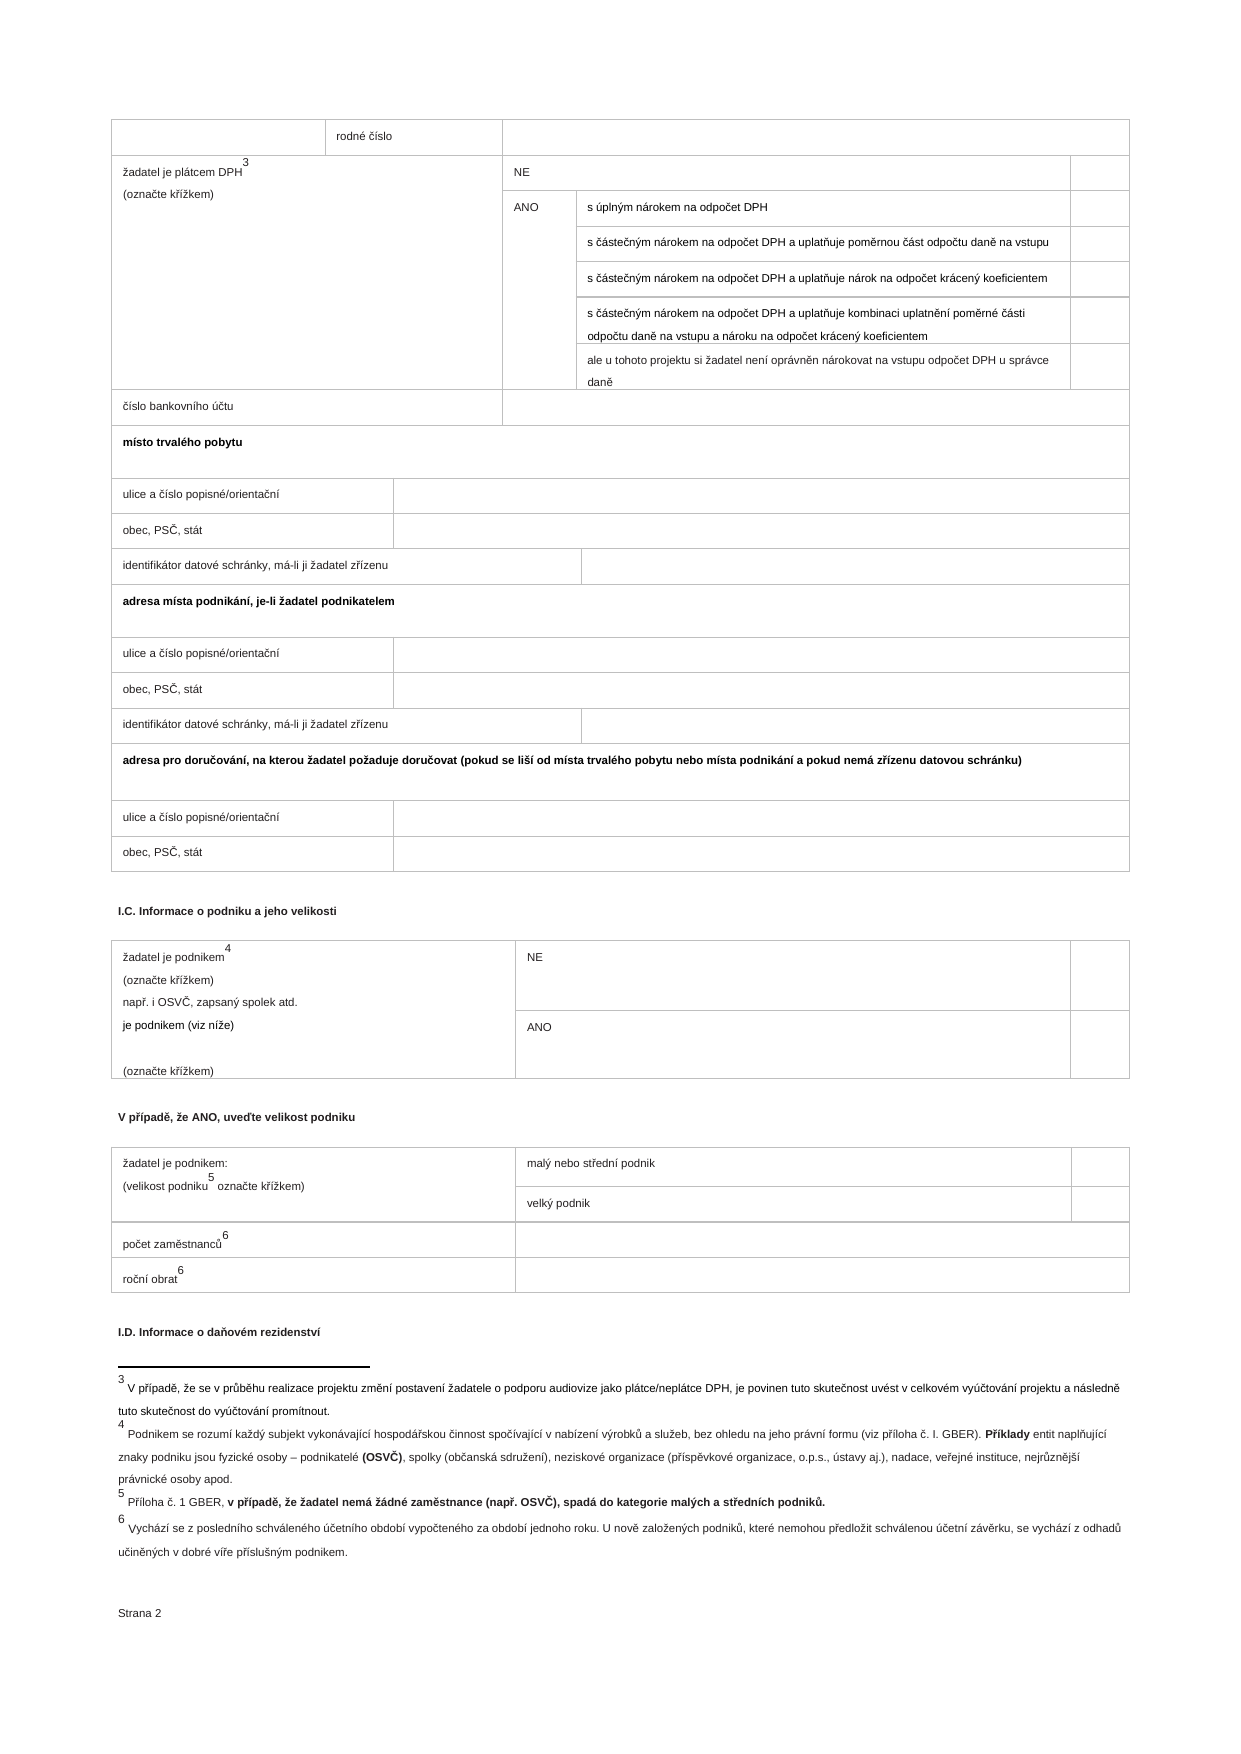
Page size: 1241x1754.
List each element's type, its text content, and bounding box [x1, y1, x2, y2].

table_cell adresa pro doručování, na kterou žadatel požaduje doručovat (pokud se liší od místa trvalého pobytu nebo místa podnikání a pokud nemá zřízenu datovou schránku) [112, 744, 1129, 800]
table_cell žadatel je plátcem DPH (označte křížkem) [112, 156, 502, 389]
table_cell [1071, 1011, 1129, 1077]
table_cell [394, 673, 1129, 707]
table_cell ulice a číslo popisné/orientační [112, 801, 393, 836]
table_cell [1071, 191, 1129, 226]
table_cell [1071, 262, 1129, 296]
table_cell ulice a číslo popisné/orientační [112, 479, 393, 513]
table_cell velký podnik [516, 1187, 1071, 1221]
table_cell [1072, 1187, 1129, 1221]
table_cell s úplným nárokem na odpočet DPH [577, 191, 1070, 226]
table_cell roční obrat6 [112, 1258, 515, 1292]
table_cell [1071, 156, 1129, 190]
table_cell [394, 801, 1129, 836]
table_cell ANO [516, 1011, 1070, 1077]
table_header žadatel je podnikem: (velikost podniku označte křížkem) [112, 1148, 515, 1221]
table_cell číslo bankovního účtu [112, 390, 502, 425]
table_cell počet zaměstnanců [112, 1223, 515, 1257]
table_cell [1071, 227, 1129, 261]
table_cell [394, 514, 1129, 548]
table_cell s částečným nárokem na odpočet DPH a uplatňuje kombinaci uplatnění poměrné části odpočtu daně na vstupu a nároku na odpočet krácený koeficientem [577, 298, 1070, 343]
table_header žadatel je podnikem (označte křížkem) např. i OSVČ, zapsaný spolek atd. je podnikem (viz níže) (označte křížkem) [112, 941, 515, 1077]
table_cell obec, PSČ, stát [112, 837, 393, 871]
table_cell ulice a číslo popisné/orientační [112, 638, 393, 672]
table_cell [394, 479, 1129, 513]
table_cell [582, 549, 1129, 584]
text V případě, že ANO, uveďte velikost podniku [118, 1101, 1122, 1124]
table_cell [516, 1223, 1129, 1257]
table_cell s částečným nárokem na odpočet DPH a uplatňuje poměrnou část odpočtu daně na vstupu [577, 227, 1070, 261]
table_cell obec, PSČ, stát [112, 673, 393, 707]
table_cell místo trvalého pobytu [112, 426, 1129, 477]
table_cell [582, 709, 1129, 743]
table_cell [1071, 344, 1129, 389]
table_cell [516, 1258, 1129, 1292]
table_cell NE [503, 156, 1070, 190]
table_cell [1071, 298, 1129, 343]
table_cell adresa místa podnikání, je-li žadatel podnikatelem [112, 585, 1129, 637]
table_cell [112, 120, 325, 155]
table_cell obec, PSČ, stát [112, 514, 393, 548]
table_cell ANO [503, 191, 576, 389]
table_cell [503, 390, 1129, 425]
table_cell identifikátor datové schránky, má-li ji žadatel zřízenu [112, 709, 581, 743]
table_cell [394, 638, 1129, 672]
table_cell rodné číslo [326, 120, 502, 155]
table_cell [503, 120, 1129, 155]
table_cell [394, 837, 1129, 871]
table_header NE [516, 941, 1070, 1010]
text I.D. Informace o daňovém rezidenství [118, 1316, 1122, 1339]
table_cell identifikátor datové schránky, má-li ji žadatel zřízenu [112, 549, 581, 584]
table_header [1072, 1148, 1129, 1186]
table_cell s částečným nárokem na odpočet DPH a uplatňuje nárok na odpočet krácený koeficientem [577, 262, 1070, 296]
table_header [1071, 941, 1129, 1010]
text I.C. Informace o podniku a jeho velikosti [118, 895, 1122, 917]
table_cell ale u tohoto projektu si žadatel není oprávněn nárokovat na vstupu odpočet DPH u správce daně [577, 344, 1070, 389]
table_header malý nebo střední podnik [516, 1148, 1071, 1186]
